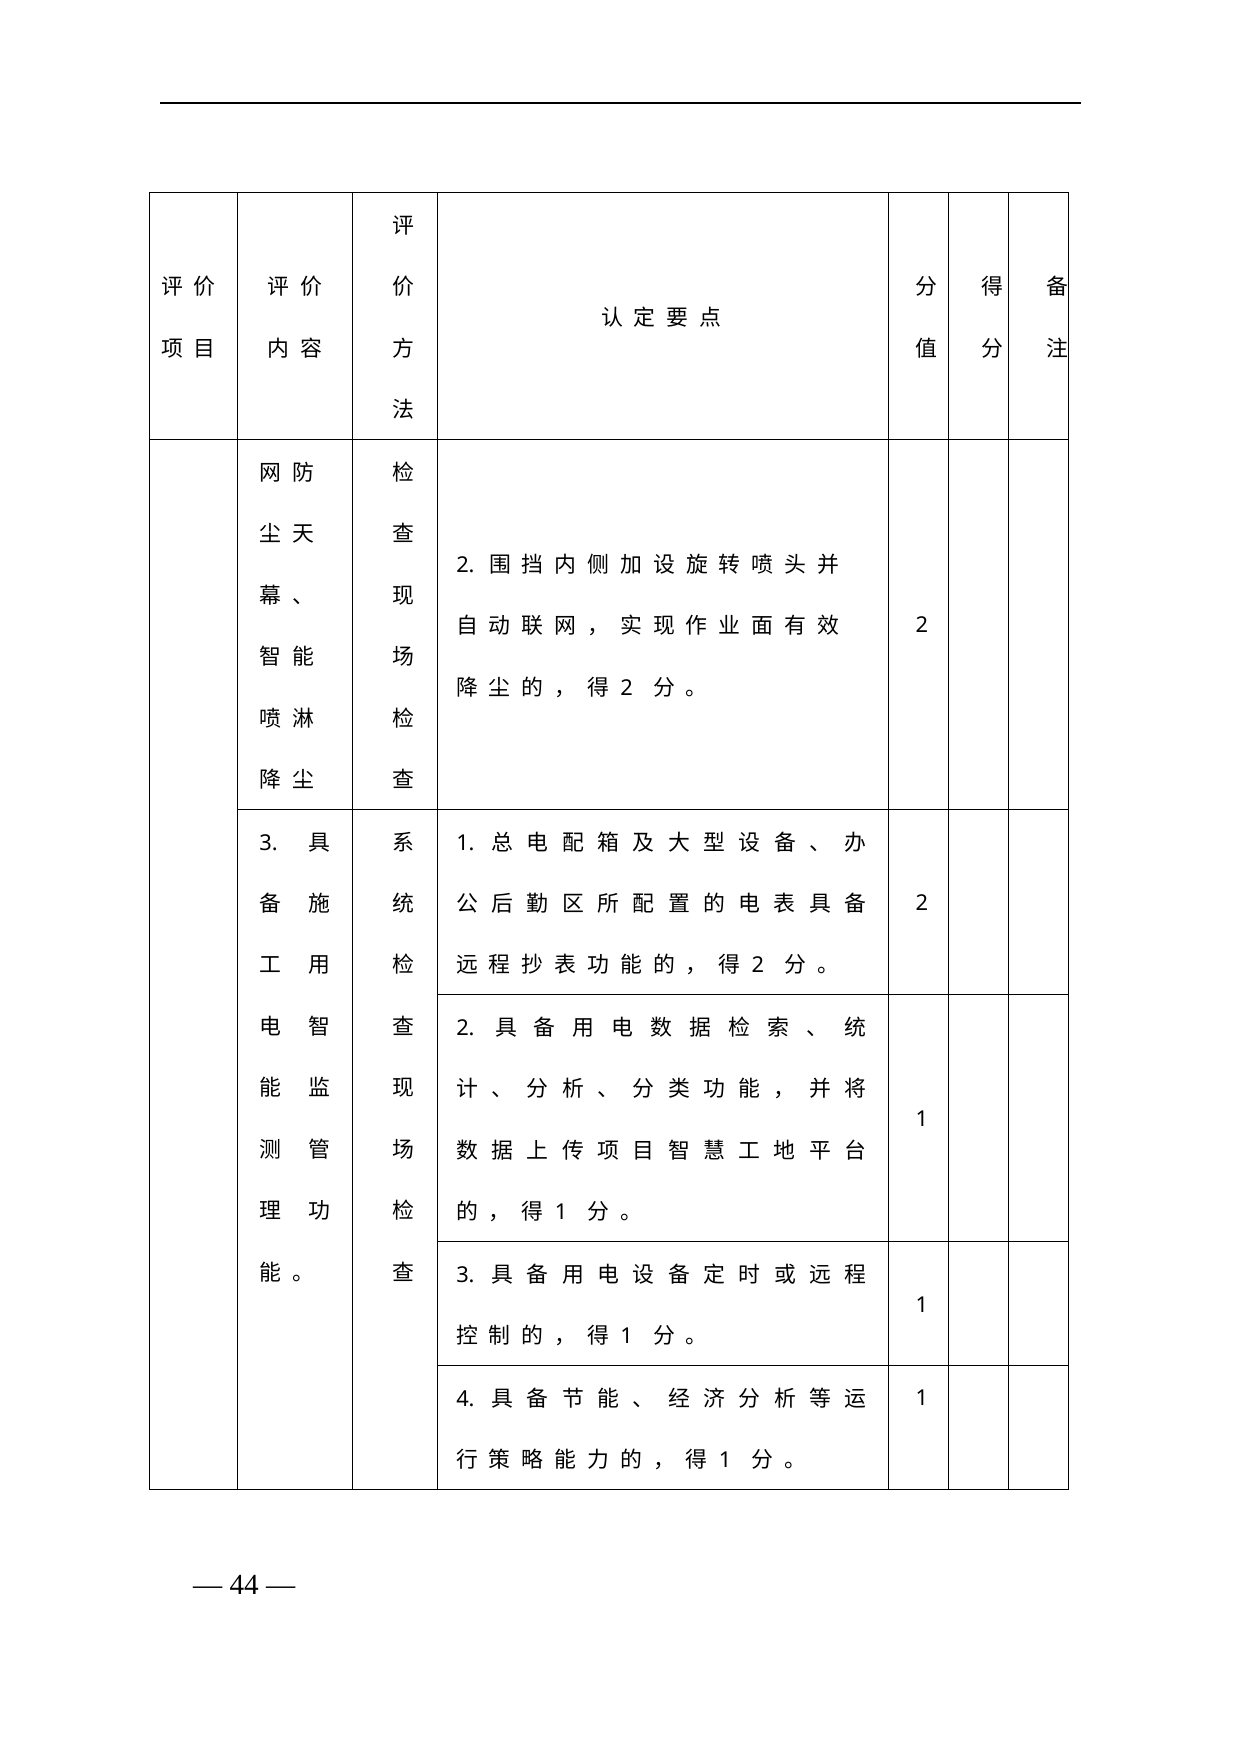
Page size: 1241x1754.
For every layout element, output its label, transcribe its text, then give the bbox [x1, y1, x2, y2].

table_cell 3.具备施工用电智能监测管理功能。 [238, 810, 352, 1489]
table_header 认定要点 [438, 193, 888, 439]
table_header 备注 [1009, 193, 1068, 439]
table_cell [949, 1366, 1008, 1489]
table_cell 2.电动绿网防尘天幕、智能喷淋降尘 [238, 440, 352, 809]
table_cell 1 [889, 1366, 948, 1489]
table_cell [1009, 1242, 1068, 1365]
table_cell [1009, 440, 1068, 809]
table_cell [949, 995, 1008, 1241]
table_cell 3.具备用电设备定时或远程控制的，得1分。 [438, 1242, 888, 1365]
table_cell 2.围挡内侧加设旋转喷头并自动联网，实现作业面有效降尘的，得2分。 [438, 440, 888, 809]
table_header 评价内容 [238, 193, 352, 439]
table_cell [949, 440, 1008, 809]
table_cell 系统检查现场检查 [353, 440, 437, 809]
table_header 分值 [889, 193, 948, 439]
table_cell 2 [889, 440, 948, 809]
table_header 评价方法 [353, 193, 437, 439]
table_cell [1009, 995, 1068, 1241]
table_cell 1.总电配箱及大型设备、办公后勤区所配置的电表具备远程抄表功能的，得2分。 [438, 810, 888, 994]
table_cell 1 [889, 1242, 948, 1365]
table_cell [1009, 810, 1068, 994]
table_cell 2.具备用电数据检索、统计、分析、分类功能，并将数据上传项目智慧工地平台的，得1分。 [438, 995, 888, 1241]
table_cell 4.具备节能、经济分析等运行策略能力的，得1分。 [438, 1366, 888, 1489]
table_header 评价 项目 [150, 193, 237, 439]
table_cell [1009, 1366, 1068, 1489]
table_header 得分 [949, 193, 1008, 439]
table_cell 1 [889, 995, 948, 1241]
table_cell [949, 1242, 1008, 1365]
table_cell [949, 810, 1008, 994]
table_cell 系统检查现场检查 [353, 810, 437, 1489]
table_cell 2 [889, 810, 948, 994]
